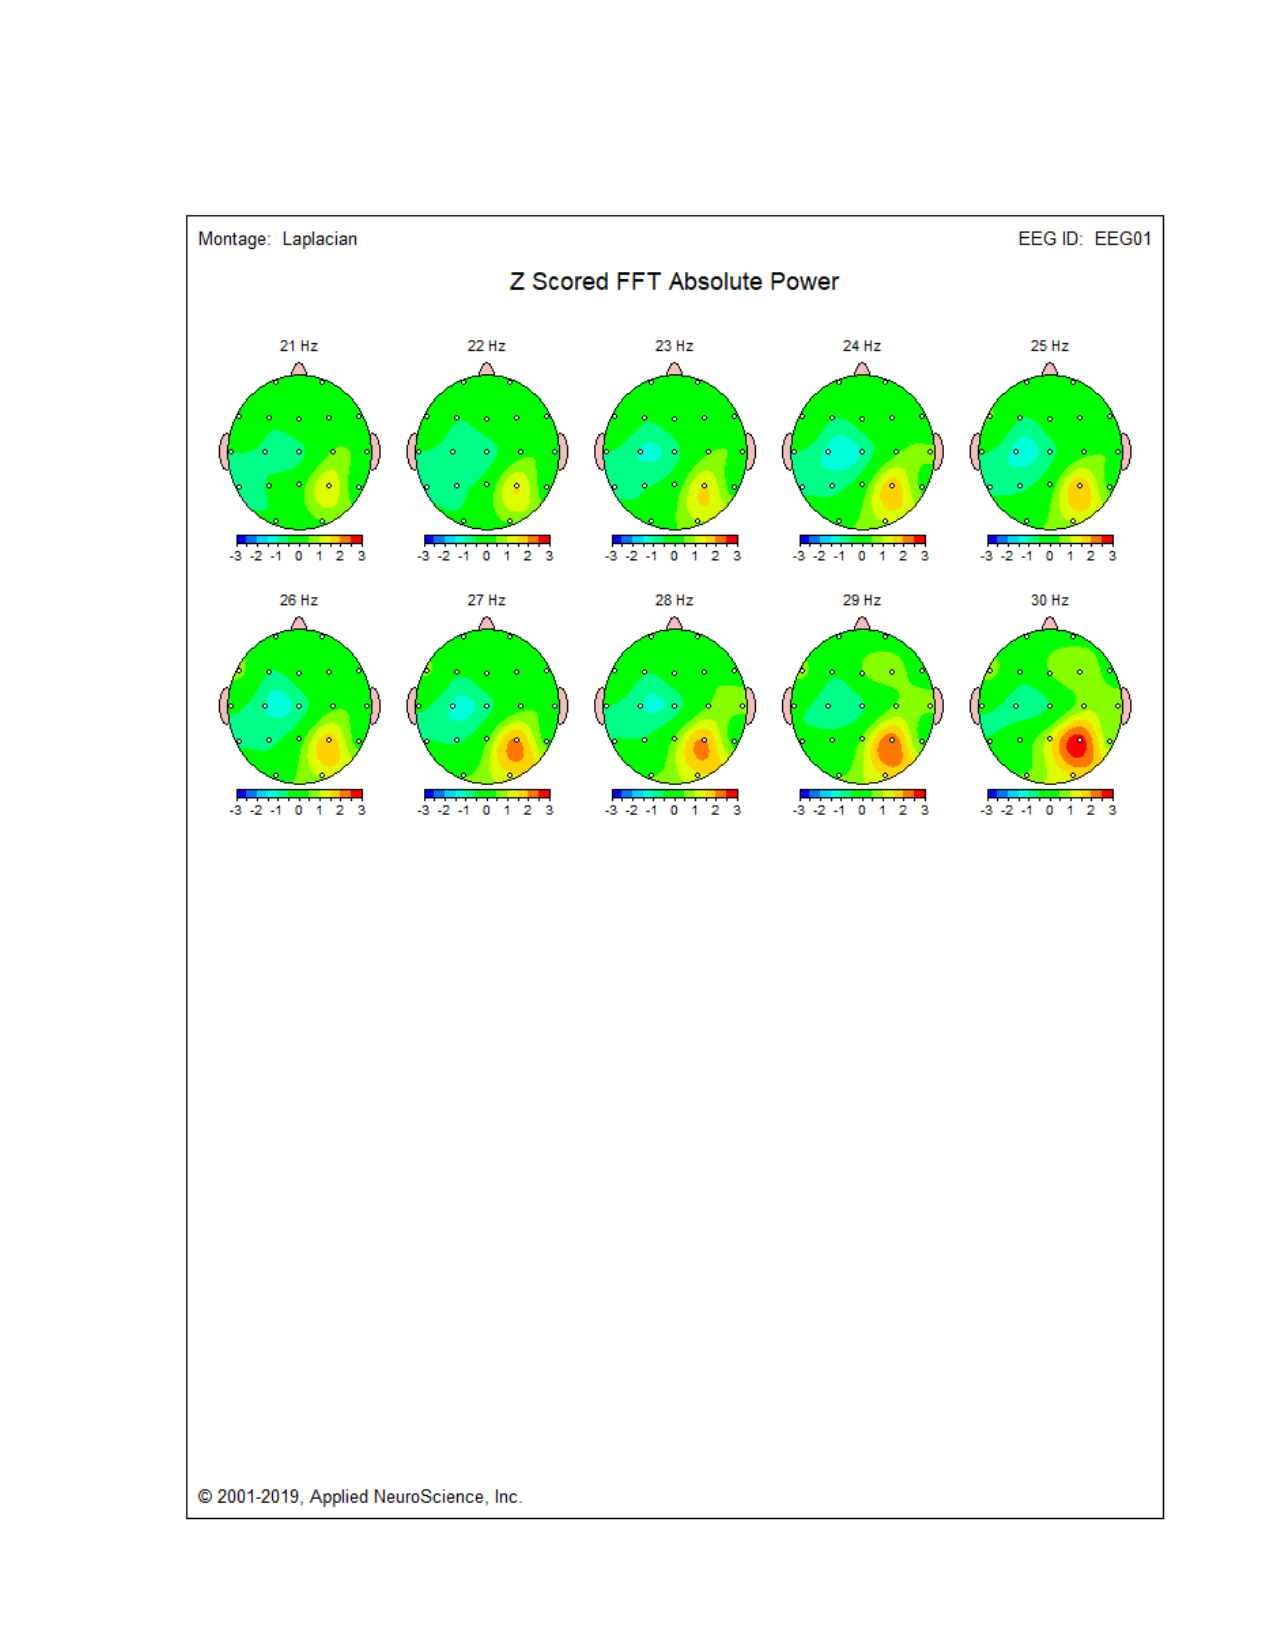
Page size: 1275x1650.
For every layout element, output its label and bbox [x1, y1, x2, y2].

picture [121, 150, 1231, 1586]
